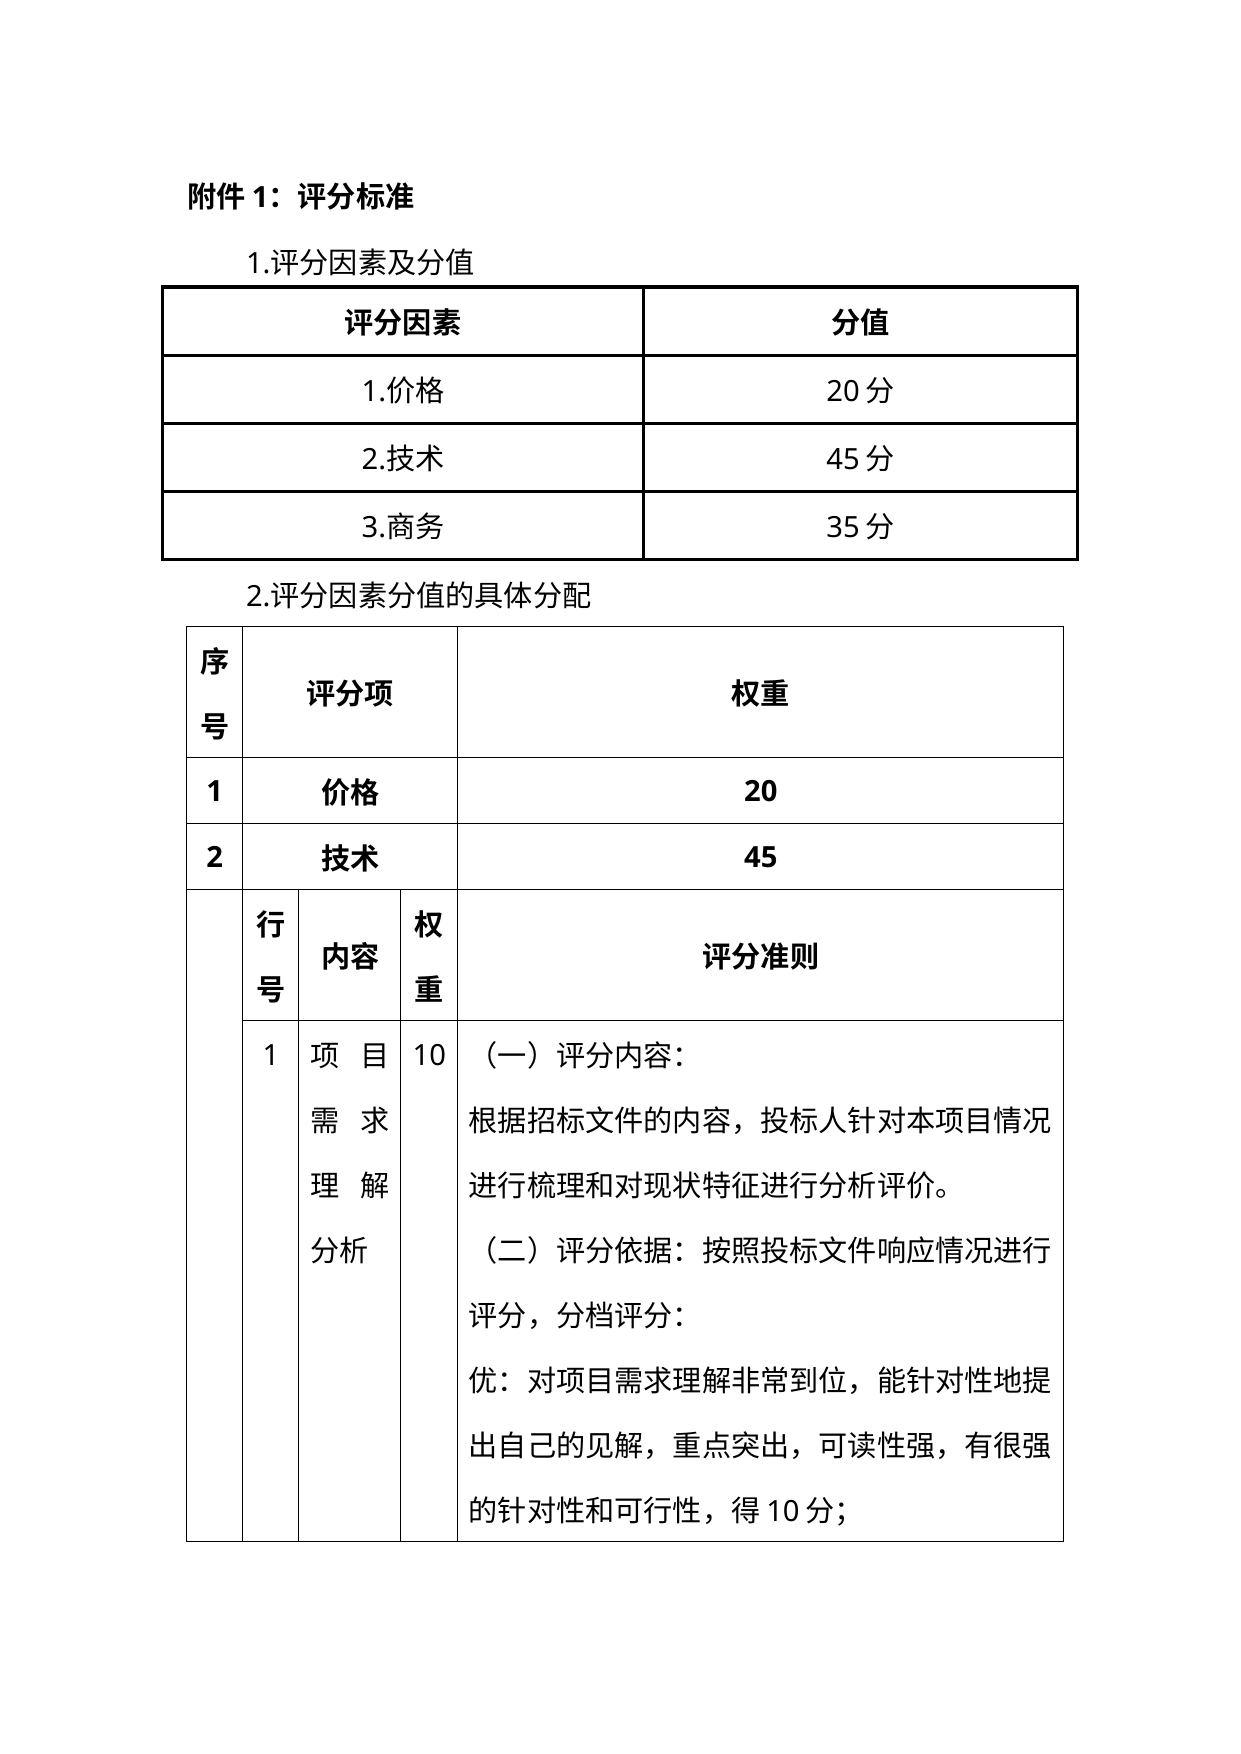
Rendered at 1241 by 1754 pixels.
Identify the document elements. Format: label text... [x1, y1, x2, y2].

table_cell 1 [187, 758, 242, 823]
table_cell 内容 [299, 890, 400, 1020]
table_cell 1.价格 [164, 357, 642, 422]
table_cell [458, 1021, 1063, 1541]
table_cell 技术 [243, 824, 457, 889]
table_cell 评分准则 [458, 890, 1063, 1020]
table_header 分值 [645, 289, 1076, 353]
table_cell 行号 [243, 890, 298, 1020]
table_cell [187, 890, 242, 1541]
table_cell 2 [187, 824, 242, 889]
text 2.评分因素分值的具体分配 [187, 561, 1053, 626]
table_cell 2.技术 [164, 425, 642, 490]
table_cell 45 [458, 824, 1063, 889]
table_cell 1 [243, 1021, 298, 1541]
table_cell 价格 [243, 758, 457, 823]
table_cell 20 [458, 758, 1063, 823]
table_cell 项目需求理解分析 [299, 1021, 400, 1541]
table_header 序号 [187, 627, 242, 757]
table_cell 10 [401, 1021, 457, 1541]
table_cell 45分 [645, 425, 1076, 490]
table_cell 35分 [645, 493, 1076, 558]
table_cell 3.商务 [164, 493, 642, 558]
text 附件1：评分标准 [187, 162, 1053, 227]
table_cell 20分 [645, 357, 1076, 422]
table_header 评分因素 [164, 289, 642, 353]
table_cell 权重 [401, 890, 457, 1020]
table_header 评分项 [243, 627, 457, 757]
text 1.评分因素及分值 [187, 227, 1053, 285]
table_header 权重 [458, 627, 1063, 757]
